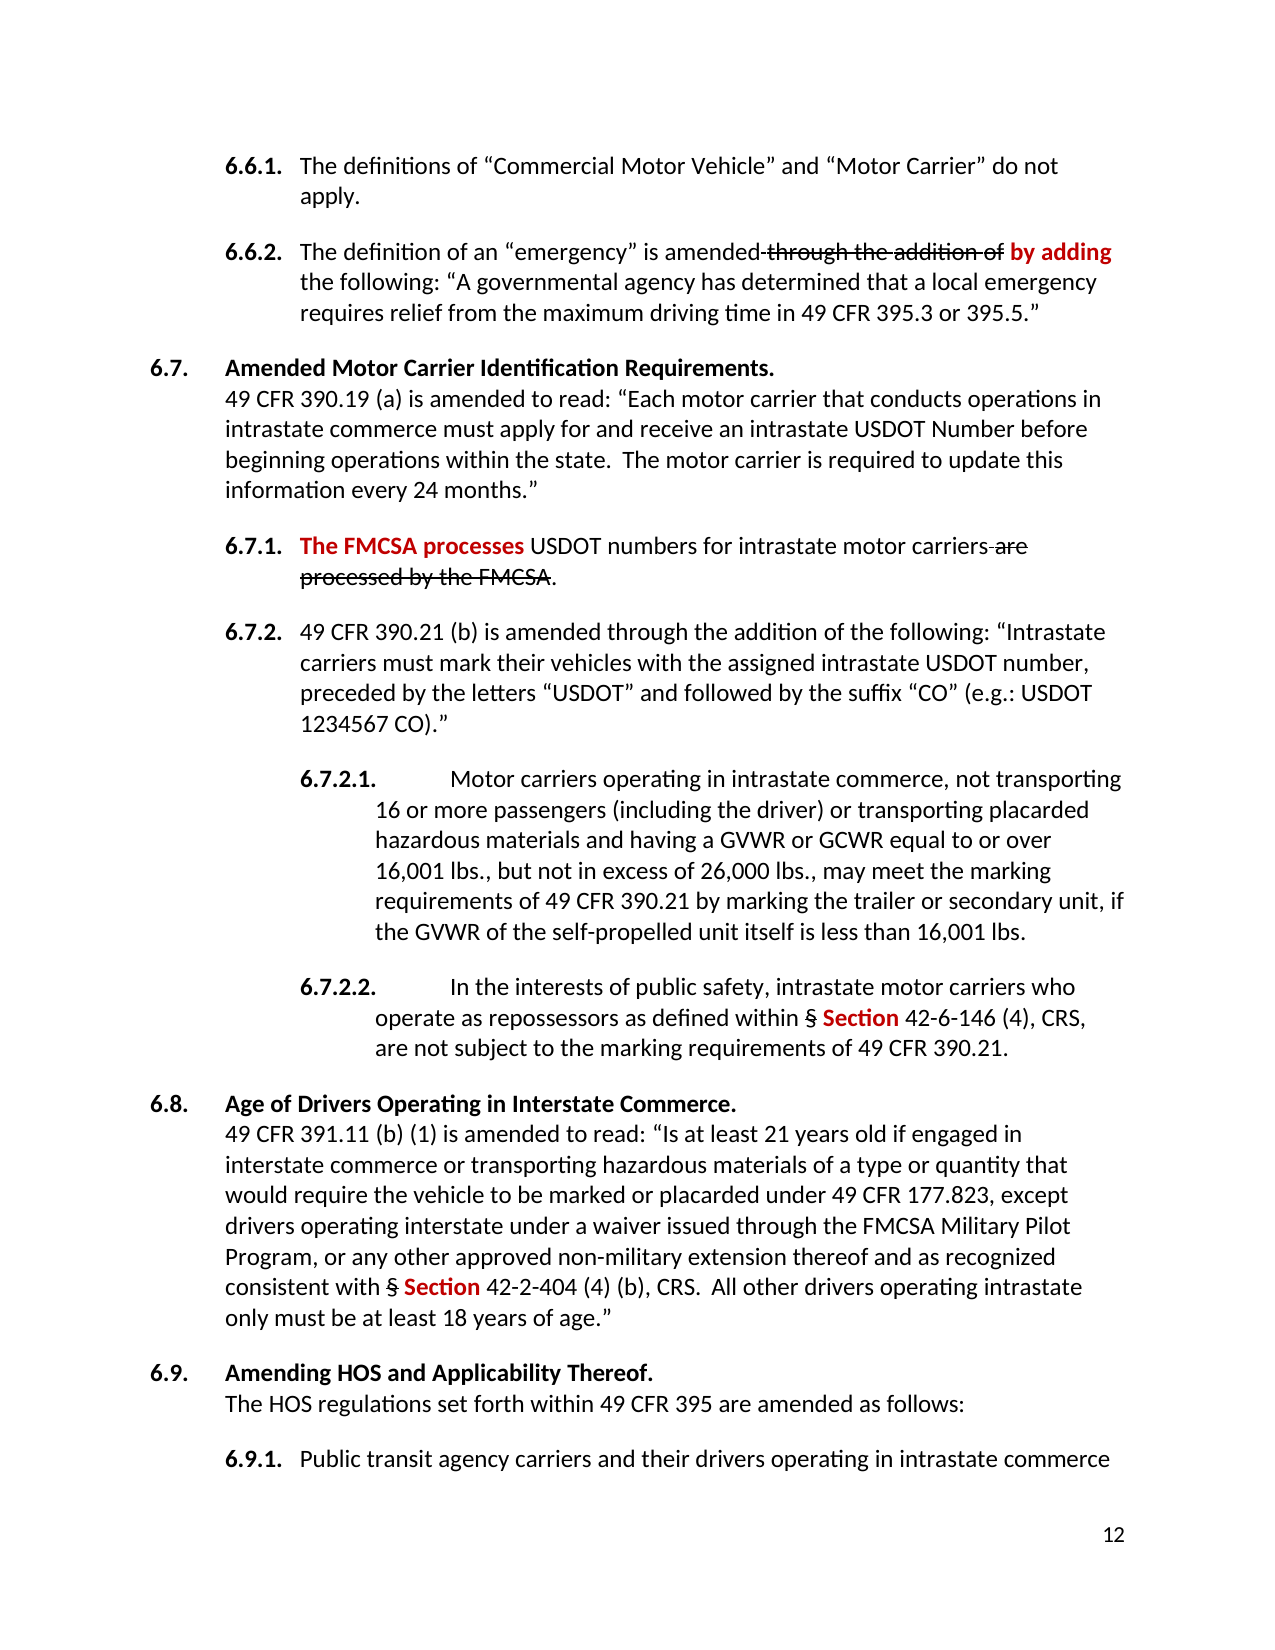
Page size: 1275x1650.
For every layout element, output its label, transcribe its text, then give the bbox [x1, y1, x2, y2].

list Public transit agency carriers and their drivers operating in intrastate commerce [225, 1443, 1175, 1474]
list In the interests of public safety, intrastate motor carriers who operate as repossessors as defined within § Section 42-6-146 (4), CRS, are not subject to the marking requirements of 49 CFR 390.21. [300, 972, 1087, 1063]
list 49 CFR 390.21 (b) is amended through the addition of the following: “Intrastate carriers must mark their vehicles with the assigned intrastate USDOT number, preceded by the letters “USDOT” and followed by the suffix “CO” (e.g.: USDOT 1234567 CO).” [225, 616, 1107, 738]
text The HOS regulations set forth within 49 CFR 395 are amended as follows: [225, 1388, 1175, 1418]
list The FMCSA processes USDOT numbers for intrastate motor carriers are processed by the FMCSA. [225, 530, 1028, 591]
text 49 CFR 390.19 (a) is amended to read: “Each motor carrier that conducts operations in intrastate commerce must apply for and receive an intrastate USDOT Number before beginning operations within the state. The motor carrier is required to update this information every 24 months.” [225, 383, 1175, 505]
text interstate commerce or transporting hazardous materials of a type or quantity that would require the vehicle to be marked or placarded under 49 CFR 177.823, except drivers operating interstate under a waiver issued through the FMCSA Military Pilot Program, or any other approved non-military extension thereof and as recognized consistent with § Section 42-2-404 (4) (b), CRS. All other drivers operating intrastate only must be at least 18 years of age.” [225, 1149, 1117, 1332]
subtitle Amending HOS and Applicability Thereof. [150, 1357, 1175, 1388]
subtitle Amended Motor Carrier Identification Requirements. [150, 352, 1175, 383]
text 16,001 lbs., but not in excess of 26,000 lbs., may meet the marking [375, 855, 1175, 885]
subtitle Age of Drivers Operating in Interstate Commerce. [150, 1088, 1175, 1119]
text requirements of 49 CFR 390.21 by marking the trailer or secondary unit, if the GVWR of the self-propelled unit itself is less than 16,001 lbs. [375, 885, 1132, 946]
list Motor carriers operating in intrastate commerce, not transporting 16 or more passengers (including the driver) or transporting placarded hazardous materials and having a GVWR or GCWR equal to or over [300, 763, 1122, 855]
list The definition of an “emergency” is amended through the addition of by adding the following: “A governmental agency has determined that a local emergency requires relief from the maximum driving time in 49 CFR 395.3 or 395.5.” [225, 236, 1112, 327]
list The definitions of “Commercial Motor Vehicle” and “Motor Carrier” do not apply. [225, 150, 1060, 211]
text 49 CFR 391.11 (b) (1) is amended to read: “Is at least 21 years old if engaged in [225, 1119, 1175, 1149]
